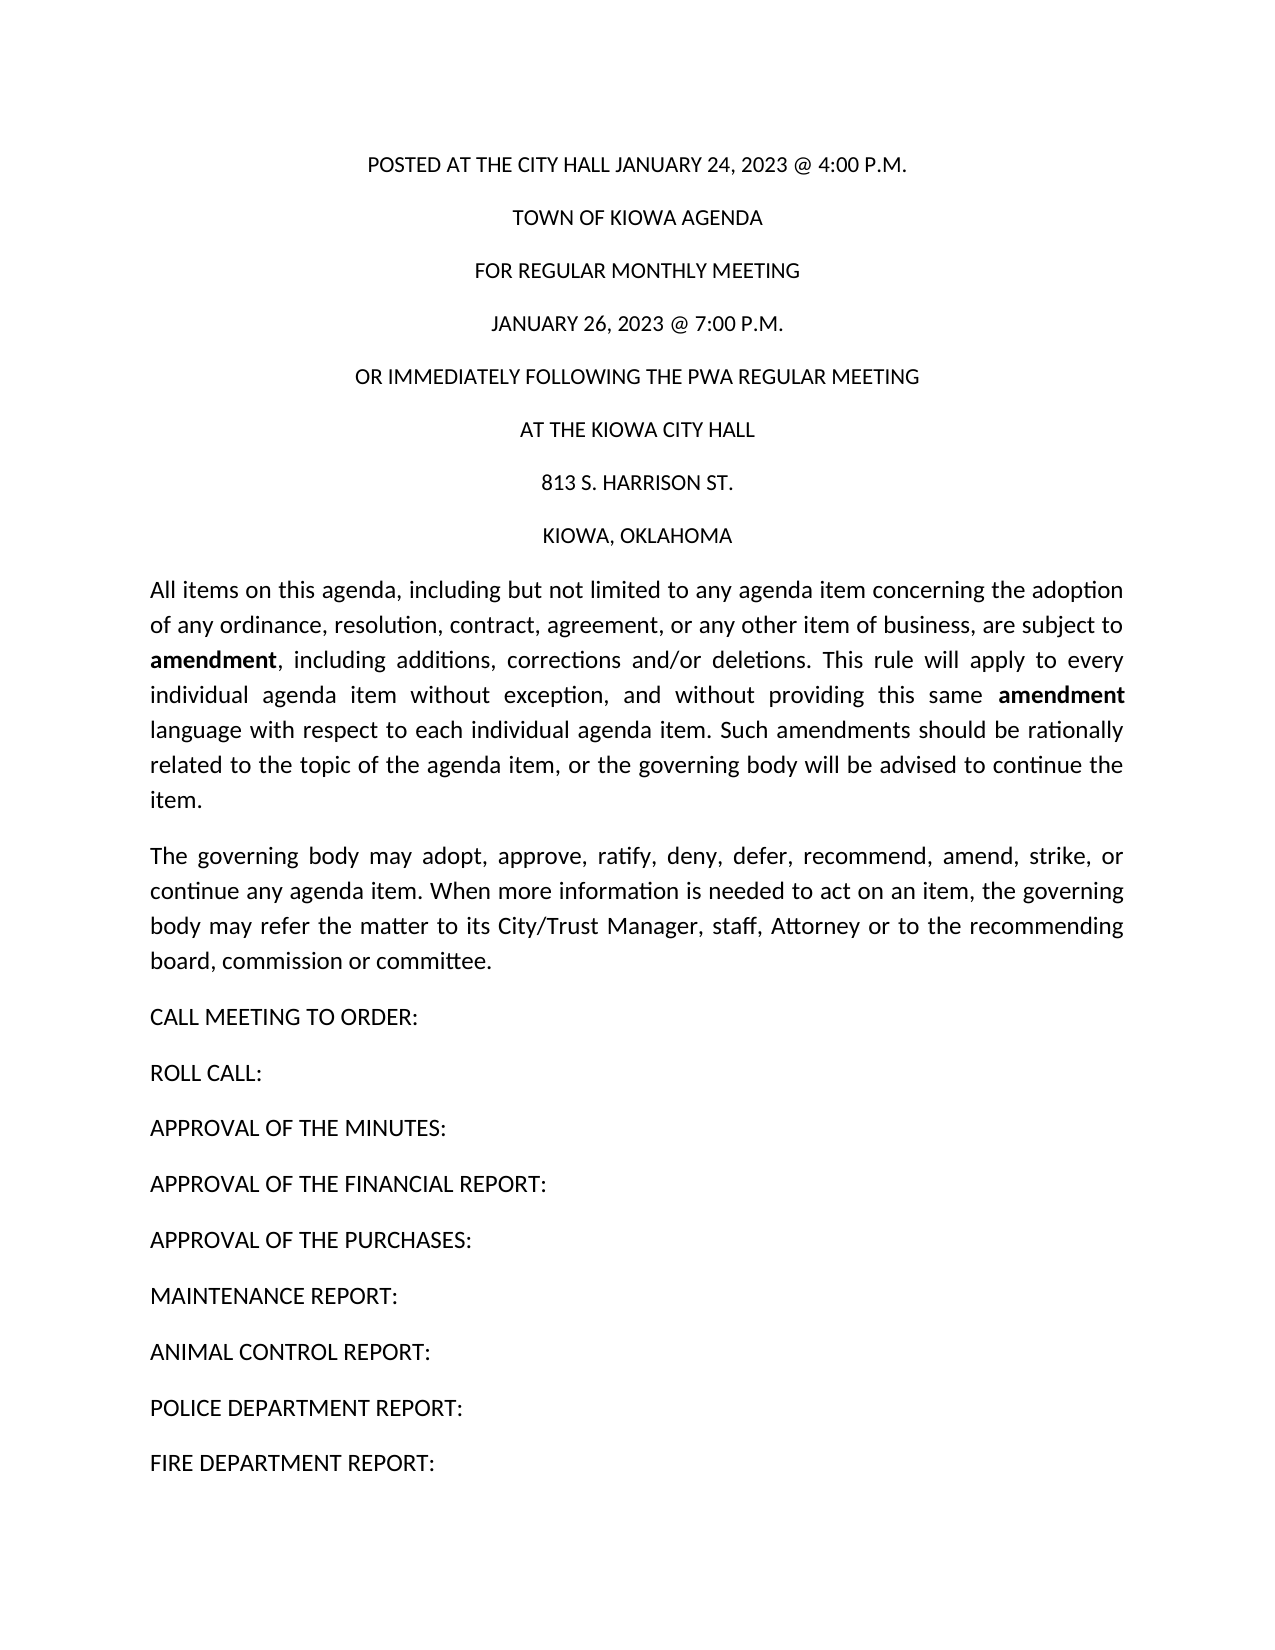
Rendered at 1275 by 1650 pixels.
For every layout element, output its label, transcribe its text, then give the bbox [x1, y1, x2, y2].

text AT THE KIOWA CITY HALL [150, 415, 1125, 443]
text 813 S. HARRISON ST. [150, 468, 1125, 496]
text APPROVAL OF THE FINANCIAL REPORT: [150, 1168, 1125, 1199]
text POSTED AT THE CITY HALL JANUARY 24, 2023 @ 4:00 P.M. [150, 150, 1125, 178]
text JANUARY 26, 2023 @ 7:00 P.M. [150, 309, 1125, 337]
text FOR REGULAR MONTHLY MEETING [150, 256, 1125, 284]
text TOWN OF KIOWA AGENDA [150, 203, 1125, 231]
text OR IMMEDIATELY FOLLOWING THE PWA REGULAR MEETING [150, 362, 1125, 390]
text All items on this agenda, including but not limited to any agenda item concerning the adoption of any ordinance, resolution, contract, agreement, or any other item of business, are subject to amendment, including additions, corrections and/or deletions. This rule will apply to every individual agenda item without exception, and without providing this same amendment language with respect to each individual agenda item. Such amendments should be rationally related to the topic of the agenda item, or the governing body will be advised to continue the item. [150, 574, 1125, 815]
text ROLL CALL: [150, 1057, 1125, 1087]
text FIRE DEPARTMENT REPORT: [150, 1447, 1125, 1478]
text APPROVAL OF THE PURCHASES: [150, 1224, 1125, 1255]
text APPROVAL OF THE MINUTES: [150, 1112, 1125, 1143]
text The governing body may adopt, approve, ratify, deny, defer, recommend, amend, strike, or continue any agenda item. When more information is needed to act on an item, the governing body may refer the matter to its City/Trust Manager, staff, Attorney or to the recommending board, commission or committee. [150, 840, 1125, 976]
text POLICE DEPARTMENT REPORT: [150, 1392, 1125, 1422]
text ANIMAL CONTROL REPORT: [150, 1336, 1125, 1366]
text CALL MEETING TO ORDER: [150, 1001, 1125, 1031]
text KIOWA, OKLAHOMA [150, 521, 1125, 549]
text MAINTENANCE REPORT: [150, 1280, 1125, 1311]
